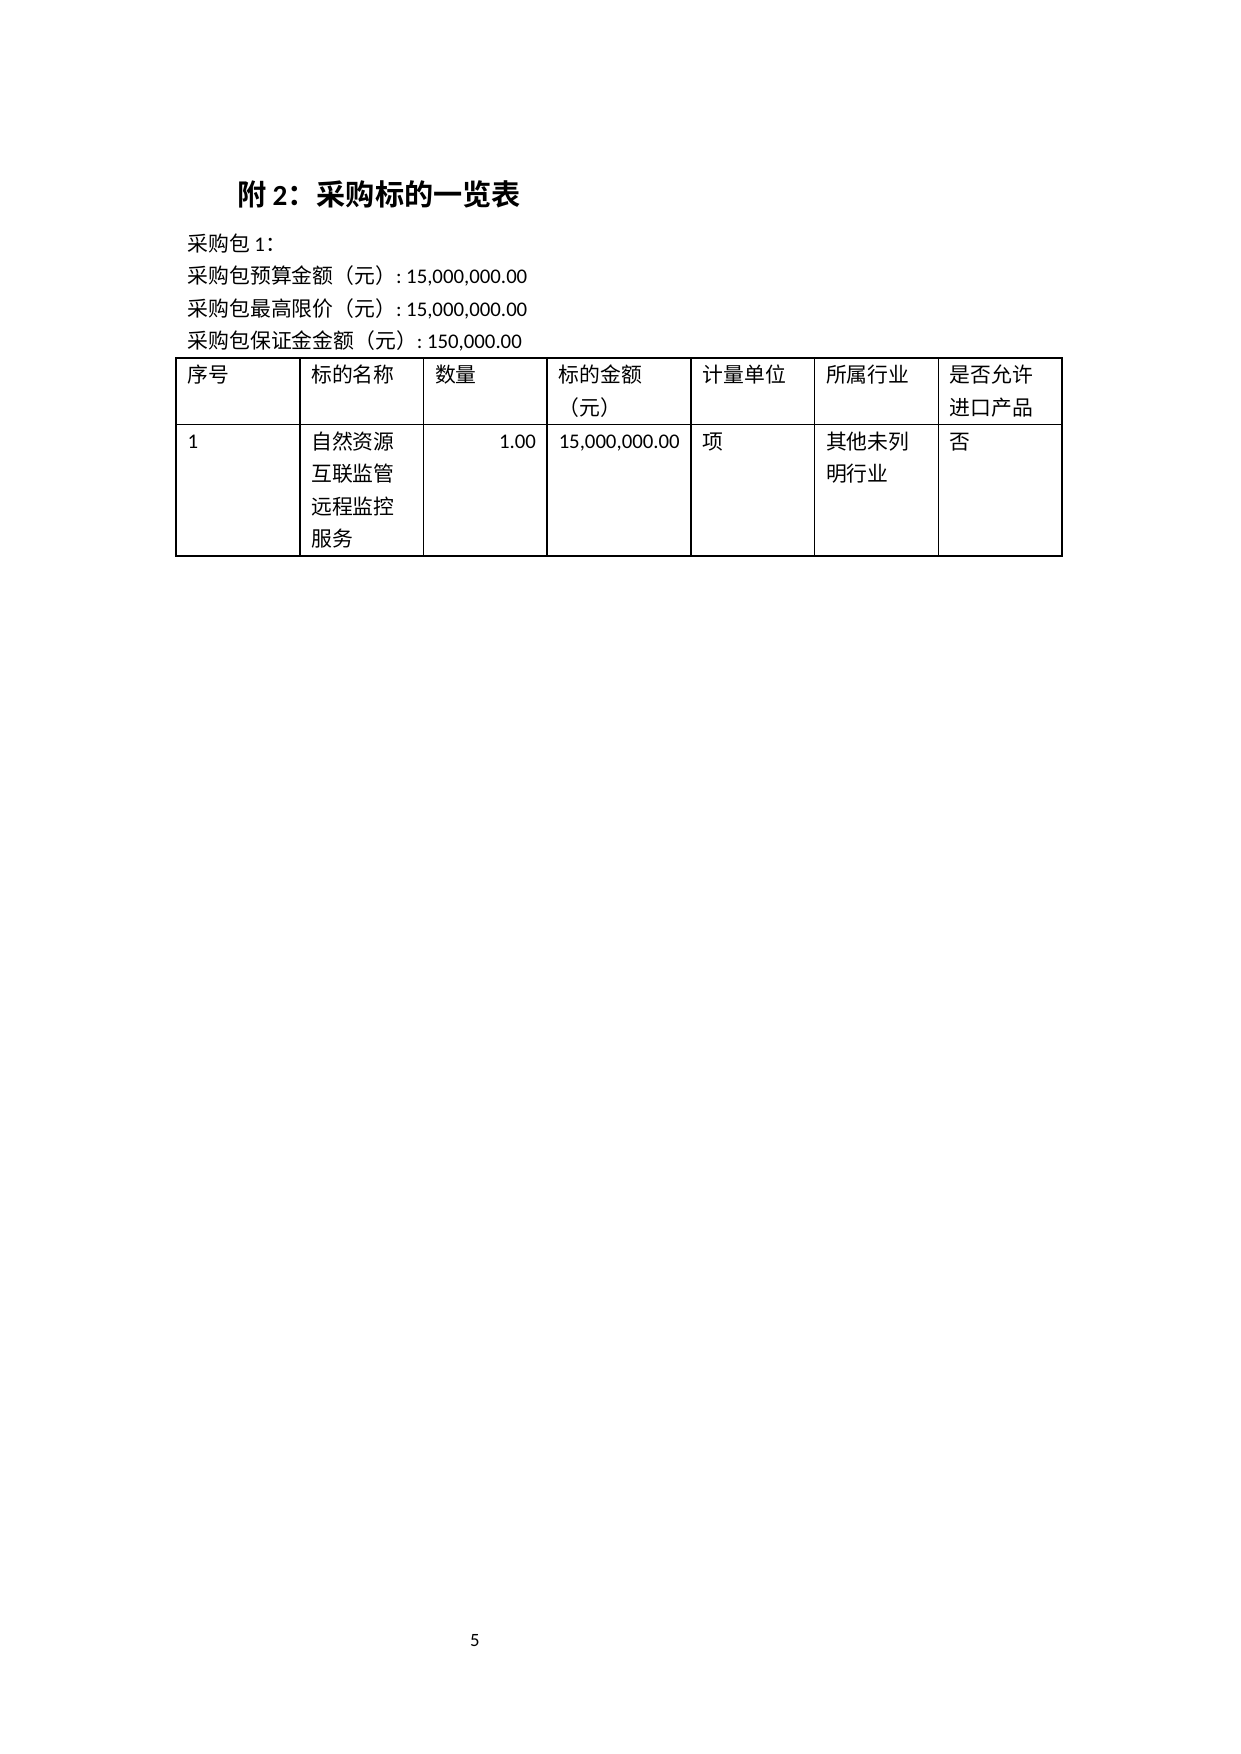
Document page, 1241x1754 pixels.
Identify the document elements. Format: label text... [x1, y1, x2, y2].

table_header 计量单位 [692, 359, 814, 423]
table_cell 1.00 [424, 425, 546, 555]
text 采购包保证金金额（元）: 150,000.00 [187, 324, 1053, 357]
table_header 数量 [424, 359, 546, 423]
text 采购包预算金额（元）: 15,000,000.00 [187, 259, 1053, 292]
table_header 标的金额 （元） [548, 359, 690, 423]
table_header 是否允许进口产品 [939, 359, 1061, 423]
table_cell 自然资源互联监管远程监控服务 [301, 425, 423, 555]
table_cell 项 [692, 425, 814, 555]
table_header 标的名称 [301, 359, 423, 423]
table_header 所属行业 [815, 359, 938, 423]
table_cell 其他未列明行业 [815, 425, 938, 555]
table_cell 15,000,000.00 [548, 425, 690, 555]
table_header 序号 [177, 359, 299, 423]
table_cell 否 [939, 425, 1061, 555]
text 采购包最高限价（元）: 15,000,000.00 [187, 292, 1053, 324]
table_cell 1 [177, 425, 299, 555]
text 采购包1： [187, 227, 1053, 259]
text 附2：采购标的一览表 [187, 162, 1053, 227]
